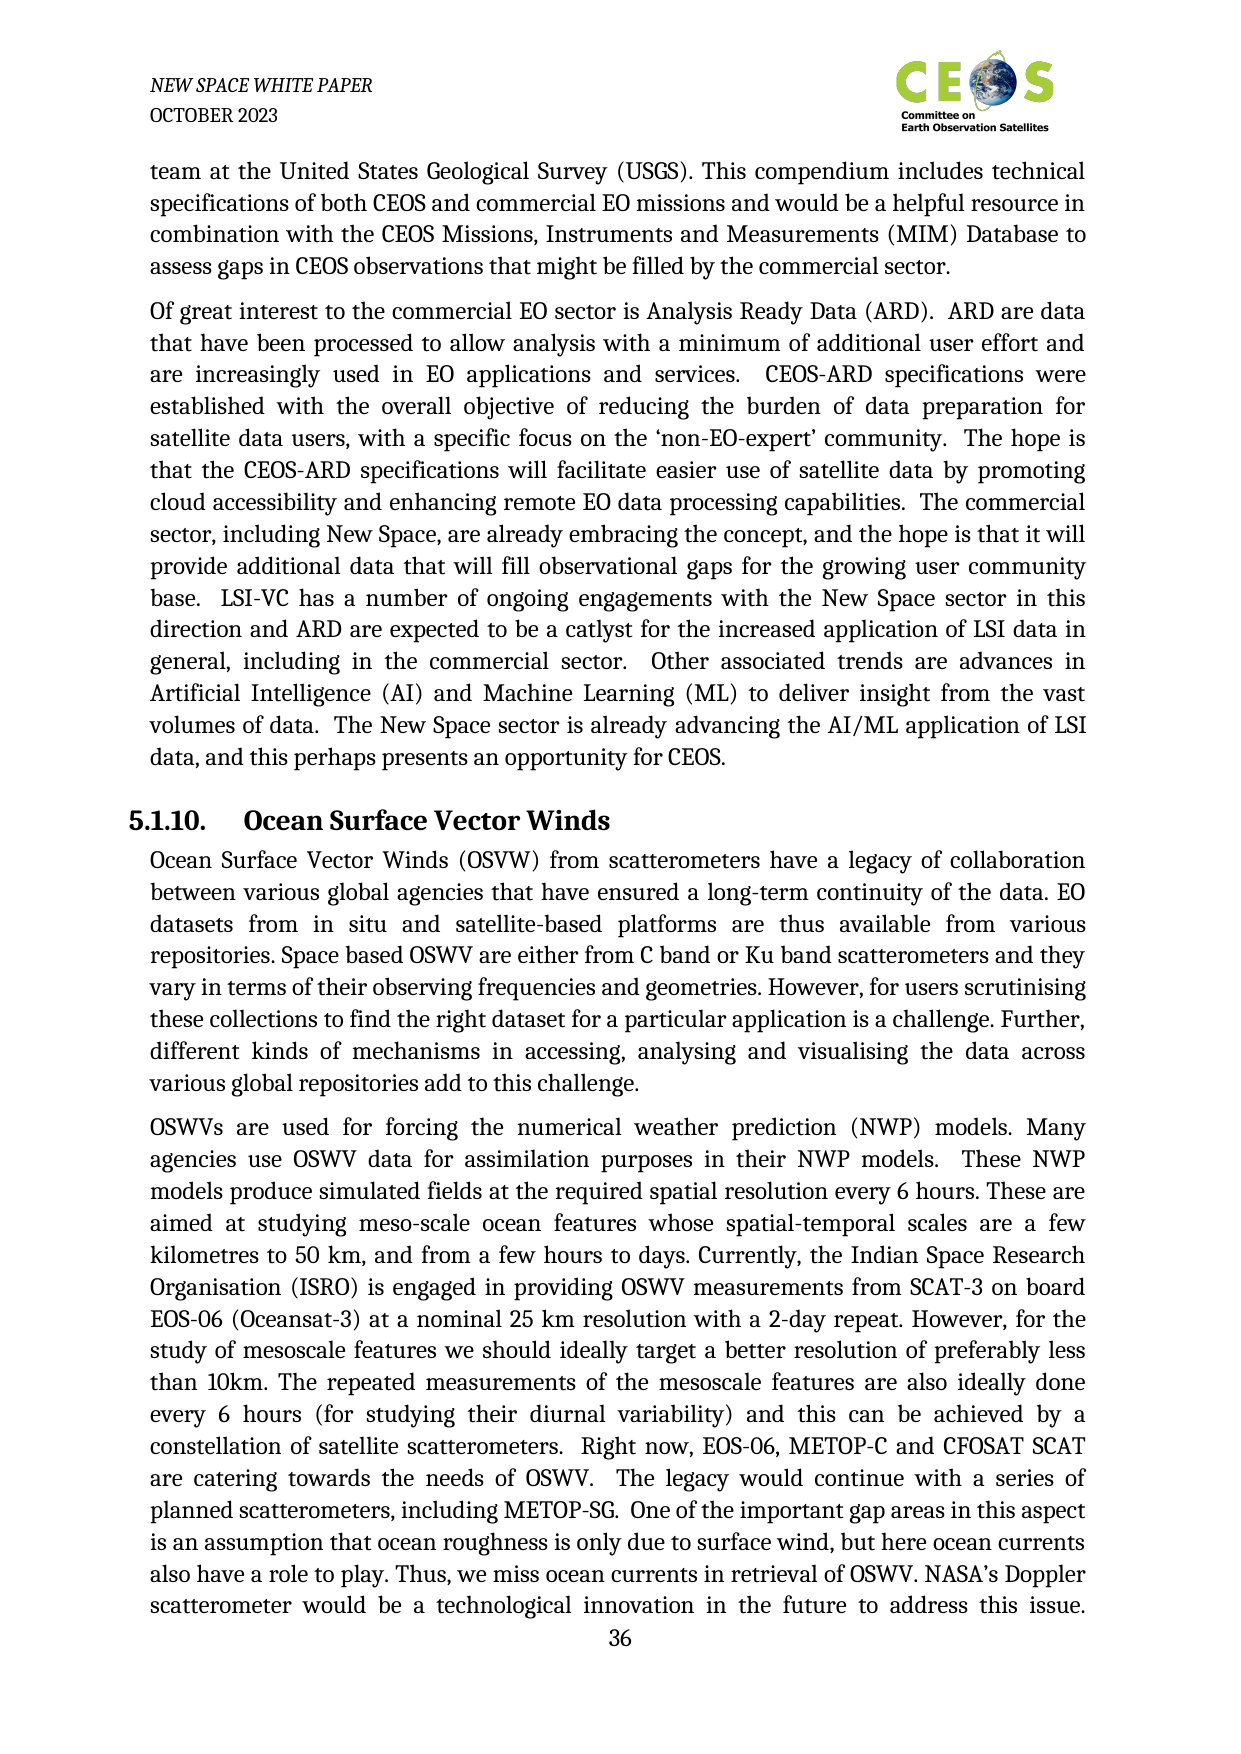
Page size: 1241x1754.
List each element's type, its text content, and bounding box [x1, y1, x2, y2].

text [150, 157, 1087, 281]
text Ocean Surface Vector Winds (OSVW) from scatterometers have a legacy of collaboration between various global agencies that have ensured a long-term continuity of the data. EO datasets from in situ and satellite-based platforms are thus available from various repositories. Space based OSWV are either from C band or Ku band scatterometers and they vary in terms of their observing frequencies and geometries. However, for users scrutinising these collections to find the right dataset for a particular application is a challenge. Further, different kinds of mechanisms in accessing, analysing and visualising the data across various global repositories add to this challenge. [150, 846, 1087, 1098]
subtitle Ocean Surface Vector Winds [206, 804, 1087, 837]
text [150, 1113, 1087, 1620]
text Of great interest to the commercial EO sector is Analysis Ready Data (ARD). ARD are data that have been processed to allow analysis with a minimum of additional user effort and are increasingly used in EO applications and services. CEOS-ARD specifications were established with the overall objective of reducing the burden of data preparation for satellite data users, with a specific focus on the ‘non-EO-expert’ community. The hope is that the CEOS-ARD specifications will facilitate easier use of satellite data by promoting cloud accessibility and enhancing remote EO data processing capabilities. The commercial sector, including New Space, are already embracing the concept, and the hope is that it will provide additional data that will fill observational gaps for the growing user community base. LSI-VC has a number of ongoing engagements with the New Space sector in this direction and ARD are expected to be a catlyst for the increased application of LSI data in general, including in the commercial sector. Other associated trends are advances in Artificial Intelligence (AI) and Machine Learning (ML) to deliver insight from the vast volumes of data. The New Space sector is already advancing the AI/ML application of LSI data, and this perhaps presents an opportunity for CEOS. [150, 297, 1087, 772]
picture [896, 50, 1054, 138]
